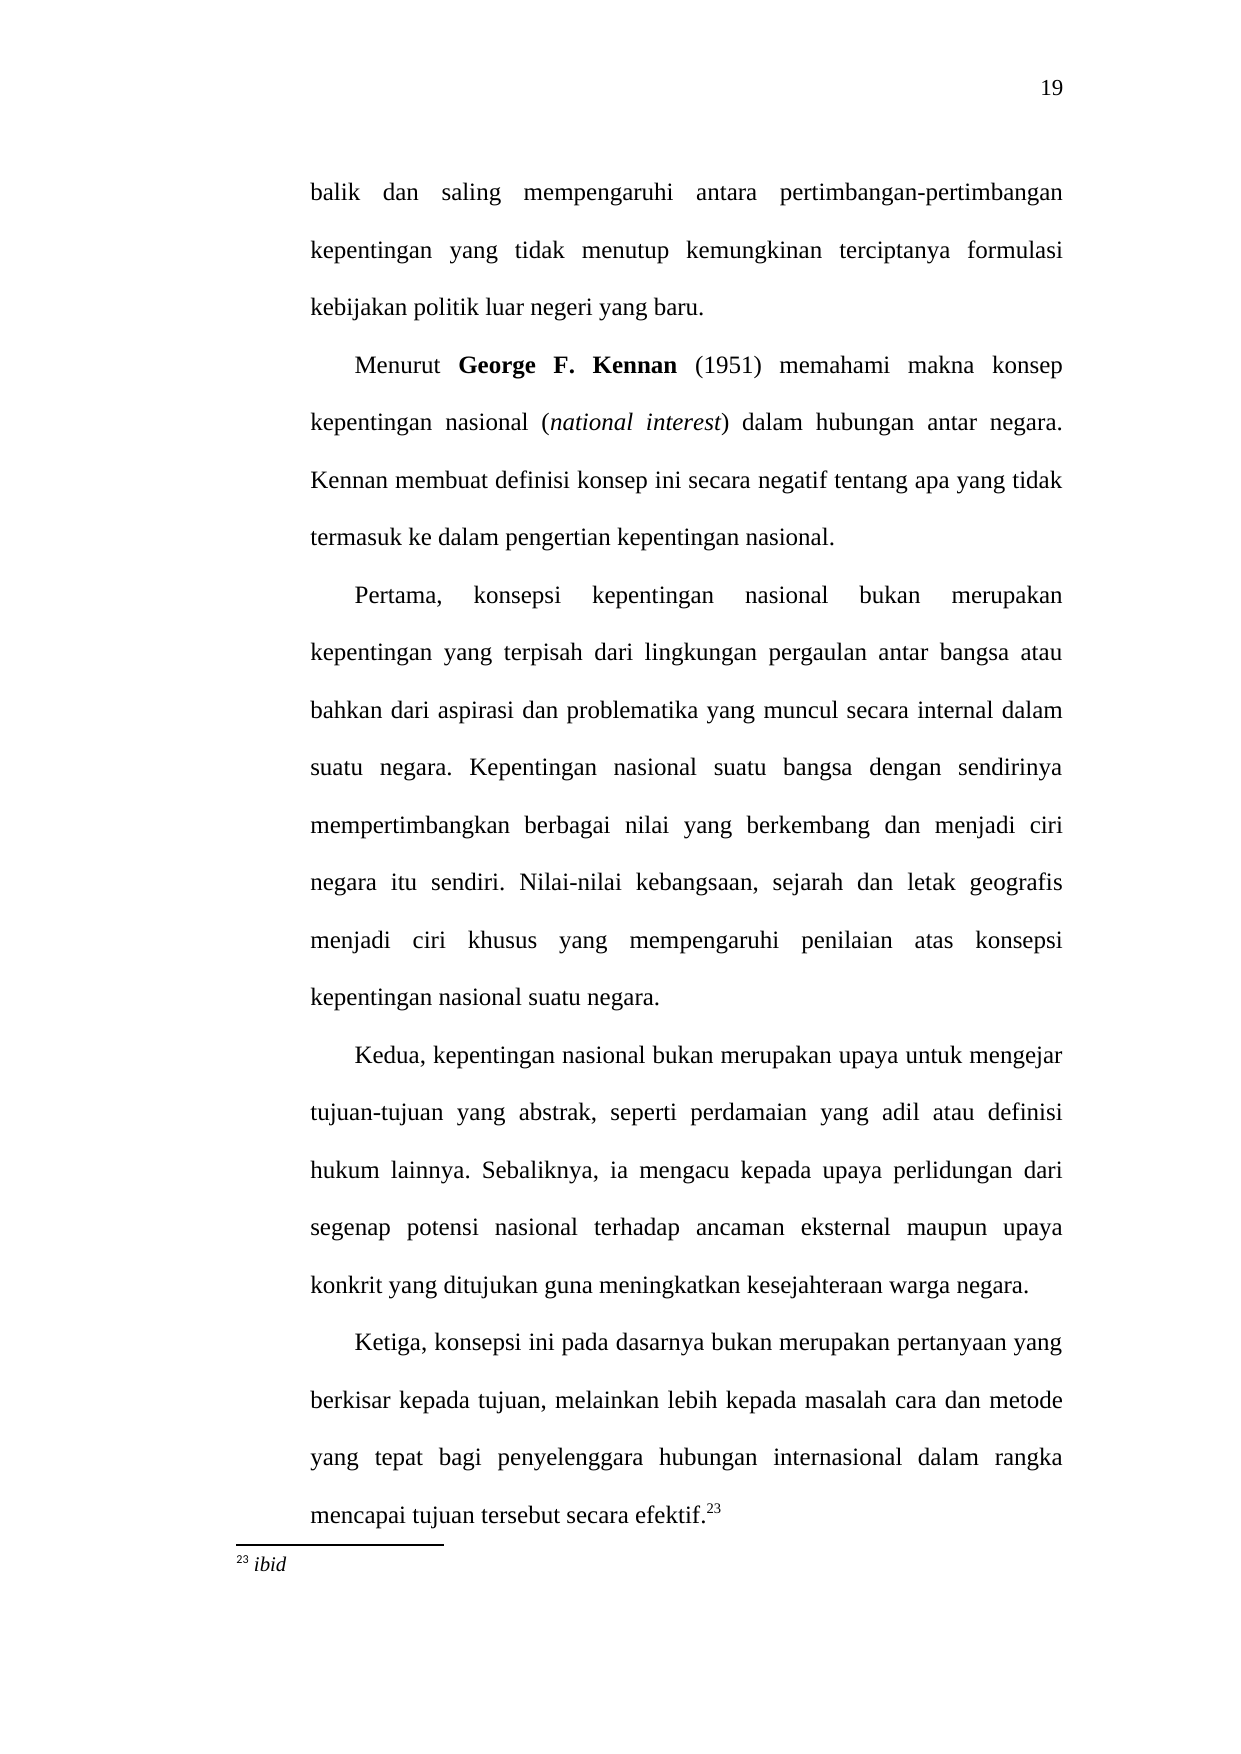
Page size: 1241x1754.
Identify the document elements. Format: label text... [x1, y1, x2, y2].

list Pertama, konsepsi kepentingan nasional bukan merupakan kepentingan yang terpisah dari lingkungan pergaulan antar bangsa atau bahkan dari aspirasi dan problematika yang muncul secara internal dalam suatu negara. Kepentingan nasional suatu bangsa dengan sendirinya mempertimbangkan berbagai nilai yang berkembang dan menjadi ciri negara itu sendiri. Nilai-nilai kebangsaan, sejarah dan letak geografis menjadi ciri khusus yang mempengaruhi penilaian atas konsepsi kepentingan nasional suatu negara. [310, 580, 1063, 1011]
list Ketiga, konsepsi ini pada dasarnya bukan merupakan pertanyaan yang berkisar kepada tujuan, melainkan lebih kepada masalah cara dan metode yang tepat bagi penyelenggara hubungan internasional dalam rangka mencapai tujuan tersebut secara efektif. [310, 1327, 1063, 1528]
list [310, 177, 1063, 321]
list Kedua, kepentingan nasional bukan merupakan upaya untuk mengejar tujuan-tujuan yang abstrak, seperti perdamaian yang adil atau definisi hukum lainnya. Sebaliknya, ia mengacu kepada upaya perlidungan dari segenap potensi nasional terhadap ancaman eksternal maupun upaya konkrit yang ditujukan guna meningkatkan kesejahteraan warga negara. [310, 1040, 1063, 1298]
list Menurut George F. Kennan (1951) memahami makna konsep kepentingan nasional (national interest) dalam hubungan antar negara. Kennan membuat definisi konsep ini secara negatif tentang apa yang tidak termasuk ke dalam pengertian kepentingan nasional. [310, 350, 1063, 551]
